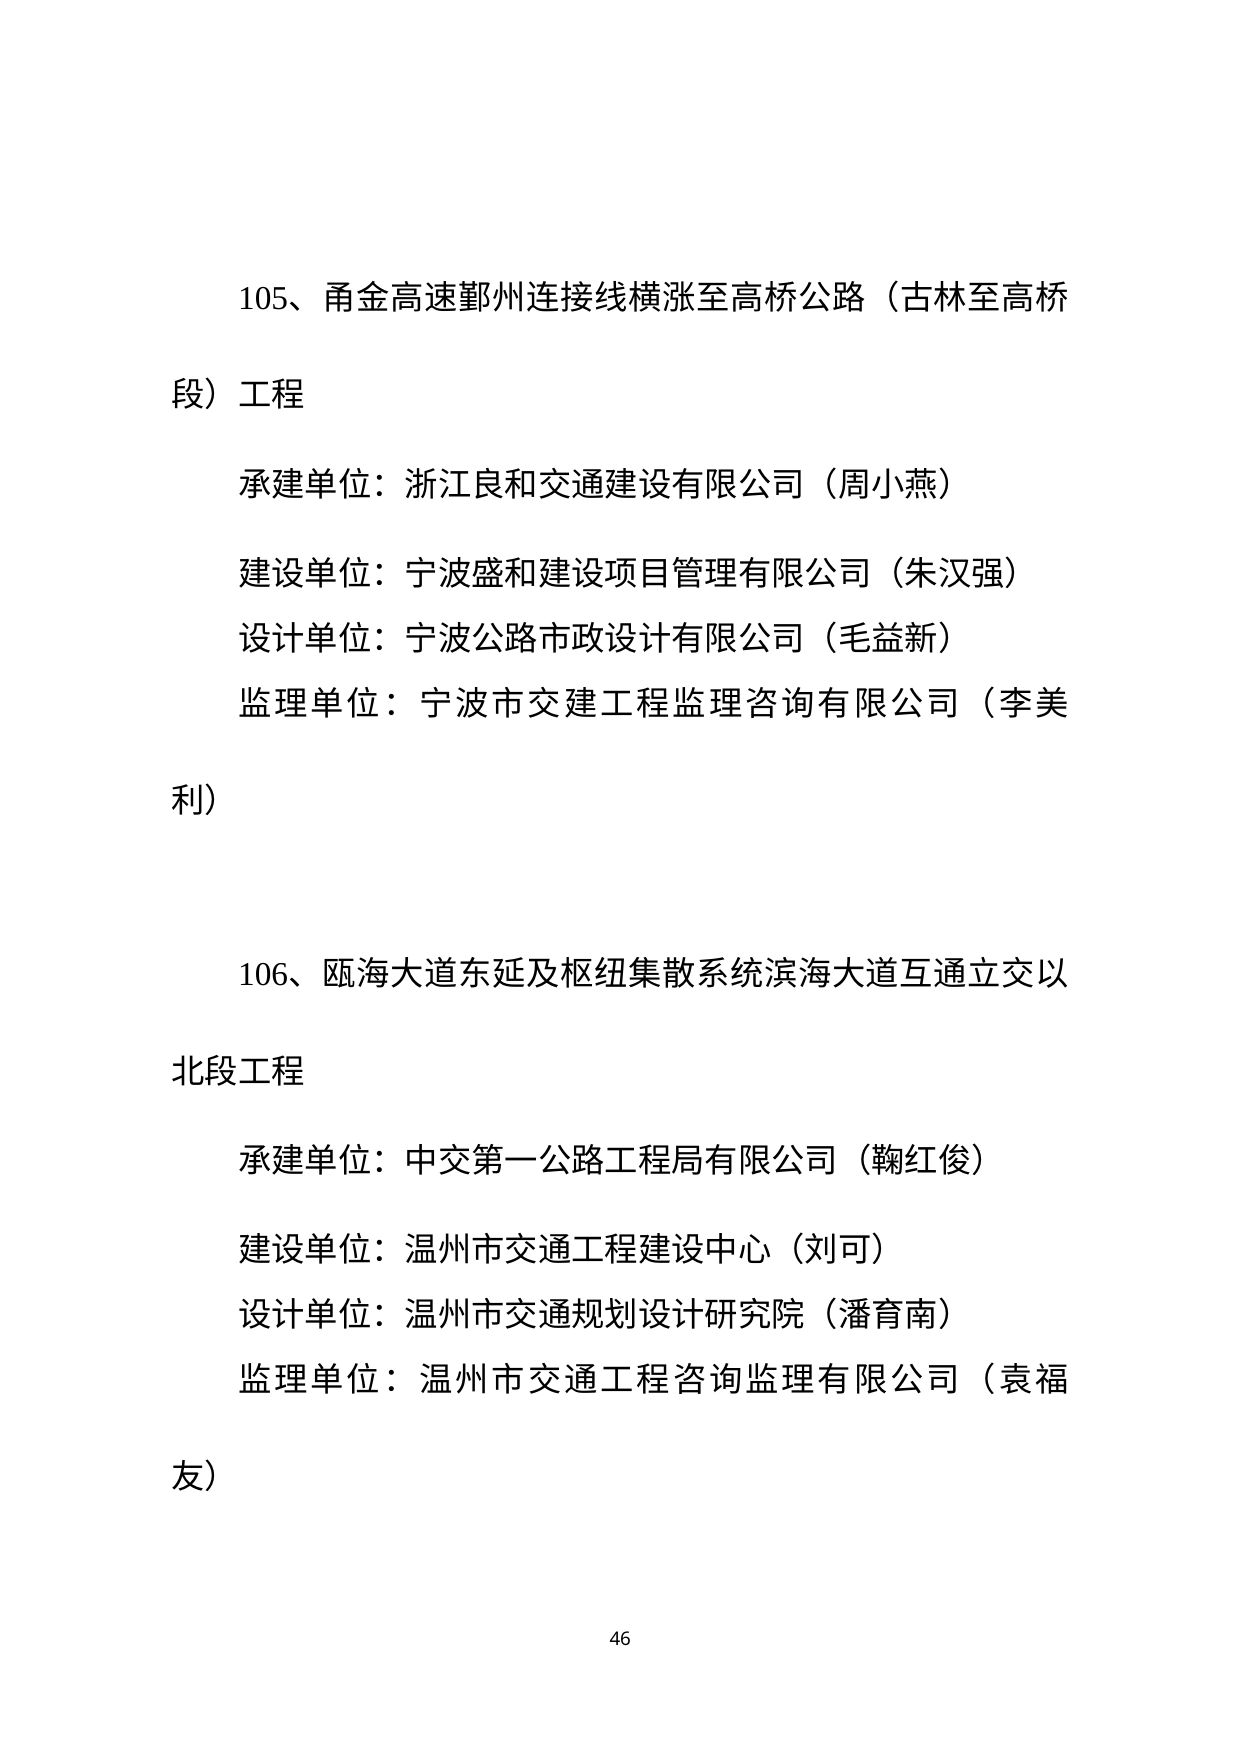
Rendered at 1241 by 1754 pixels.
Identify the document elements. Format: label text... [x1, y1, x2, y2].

text 设计单位：温州市交通规划设计研究院（潘育南） [171, 1279, 1069, 1344]
text 105、甬金高速鄞州连接线横涨至高桥公路（古林至高桥段）工程 [171, 262, 1069, 425]
text 106、瓯海大道东延及枢纽集散系统滨海大道互通立交以北段工程 [171, 939, 1069, 1101]
text 监理单位：温州市交通工程咨询监理有限公司（袁福友） [171, 1344, 1069, 1507]
text 建设单位：温州市交通工程建设中心（刘可） [171, 1214, 1069, 1279]
text 监理单位：宁波市交建工程监理咨询有限公司（李美利） [171, 668, 1069, 831]
text 设计单位：宁波公路市政设计有限公司（毛益新） [171, 603, 1069, 668]
text 承建单位：浙江良和交通建设有限公司（周小燕） [171, 449, 1069, 514]
text 承建单位：中交第一公路工程局有限公司（鞠红俊） [171, 1125, 1069, 1190]
text 建设单位：宁波盛和建设项目管理有限公司（朱汉强） [171, 538, 1069, 603]
